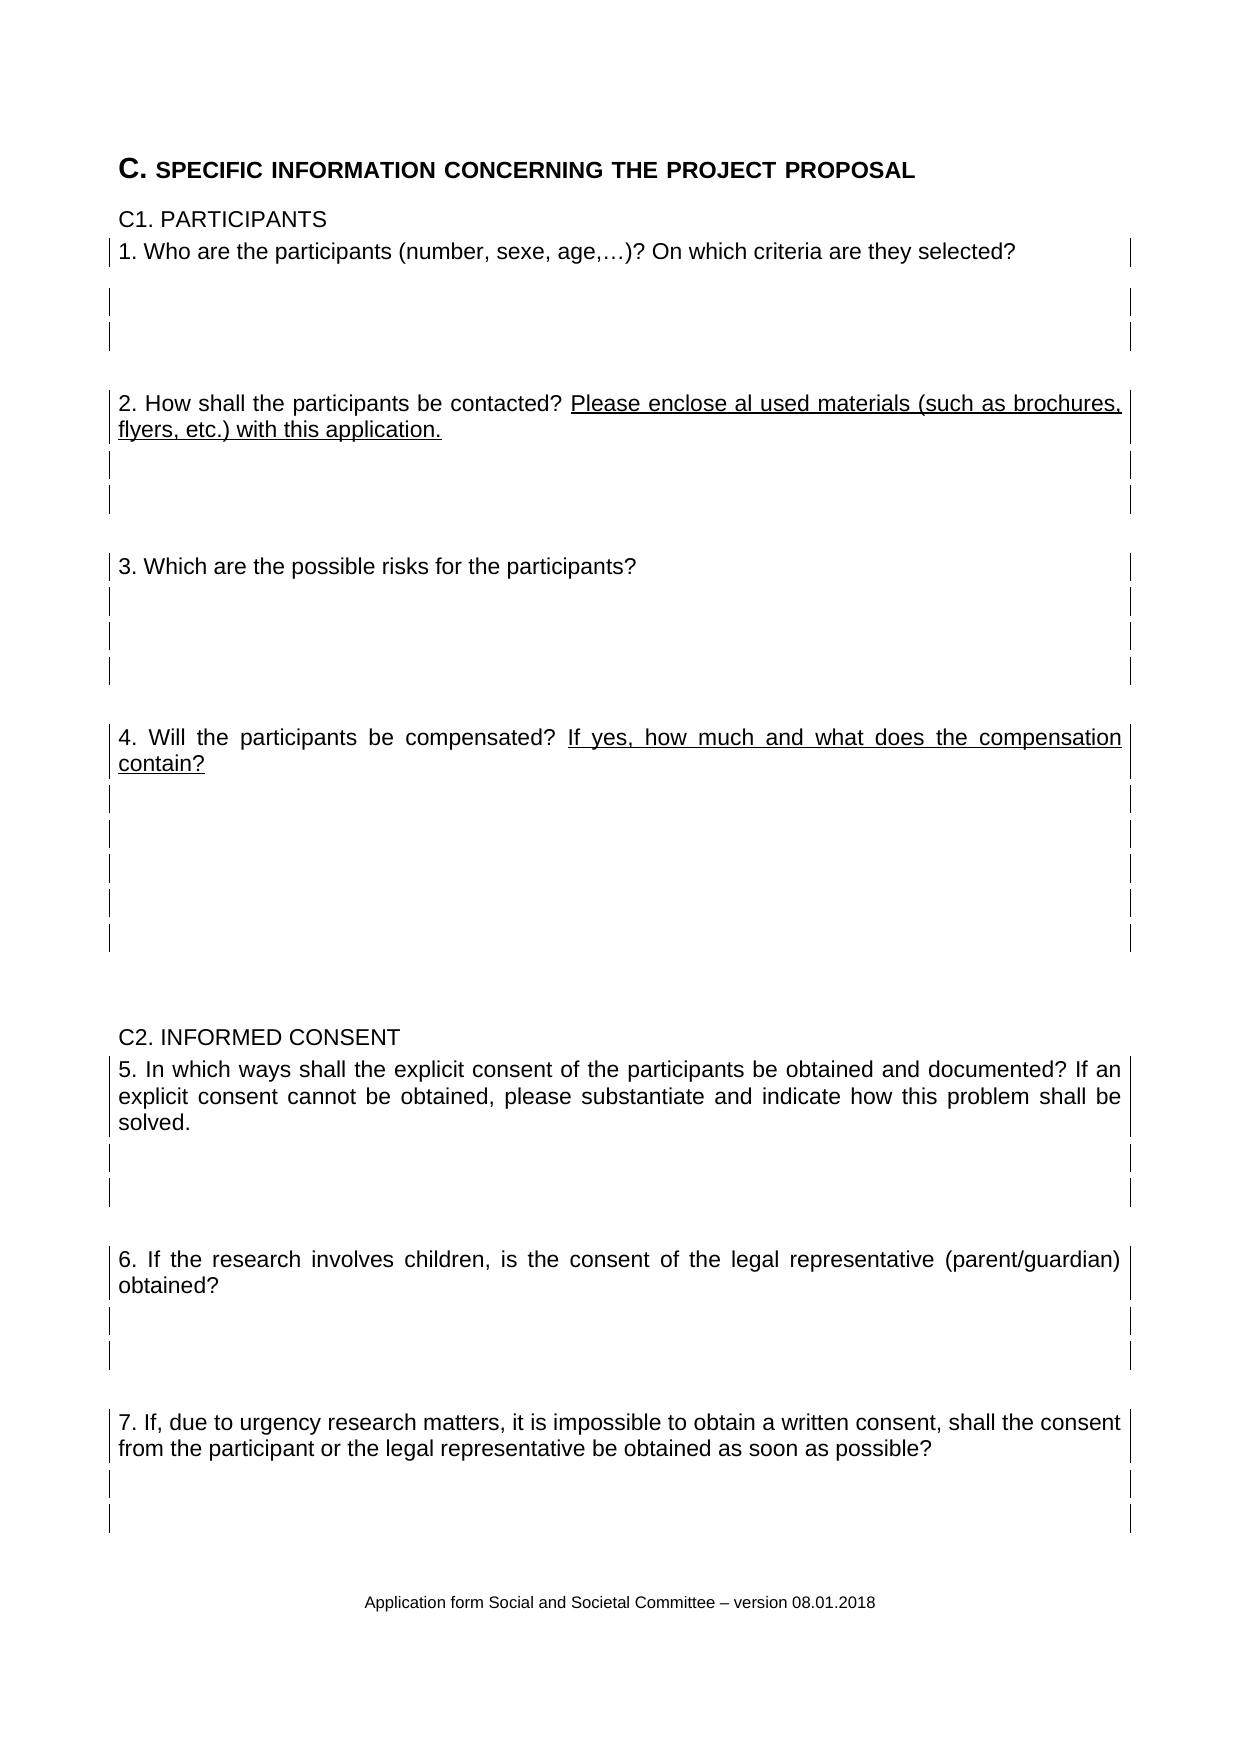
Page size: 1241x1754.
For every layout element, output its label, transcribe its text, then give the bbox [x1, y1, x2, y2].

text 2. How shall the participants be contacted? Please enclose al used materials (such as brochures, flyers, etc.) with this application. [109, 389, 1130, 444]
text 6. If the research involves children, is the consent of the legal representative (parent/guardian) obtained? [110, 1246, 1130, 1300]
text C2. INFORMED CONSENT [118, 1024, 1122, 1050]
text 5. In which ways shall the explicit consent of the participants be obtained and documented? If an explicit consent cannot be obtained, please substantiate and indicate how this problem shall be solved. [110, 1056, 1130, 1137]
text 3. Which are the possible risks for the participants? [110, 553, 1130, 581]
text 7. If, due to urgency research matters, it is impossible to obtain a written consent, shall the consent from the participant or the legal representative be obtained as soon as possible? [110, 1409, 1130, 1463]
text 1. Who are the participants (number, sexe, age,…)? On which criteria are they selected? [110, 238, 1130, 267]
text C1. PARTICIPANTS [118, 206, 1122, 232]
text 4. Will the participants be compensated? If yes, how much and what does the compensation contain? [110, 724, 1130, 779]
text C. specific information concerning the project proposal [118, 151, 1122, 185]
